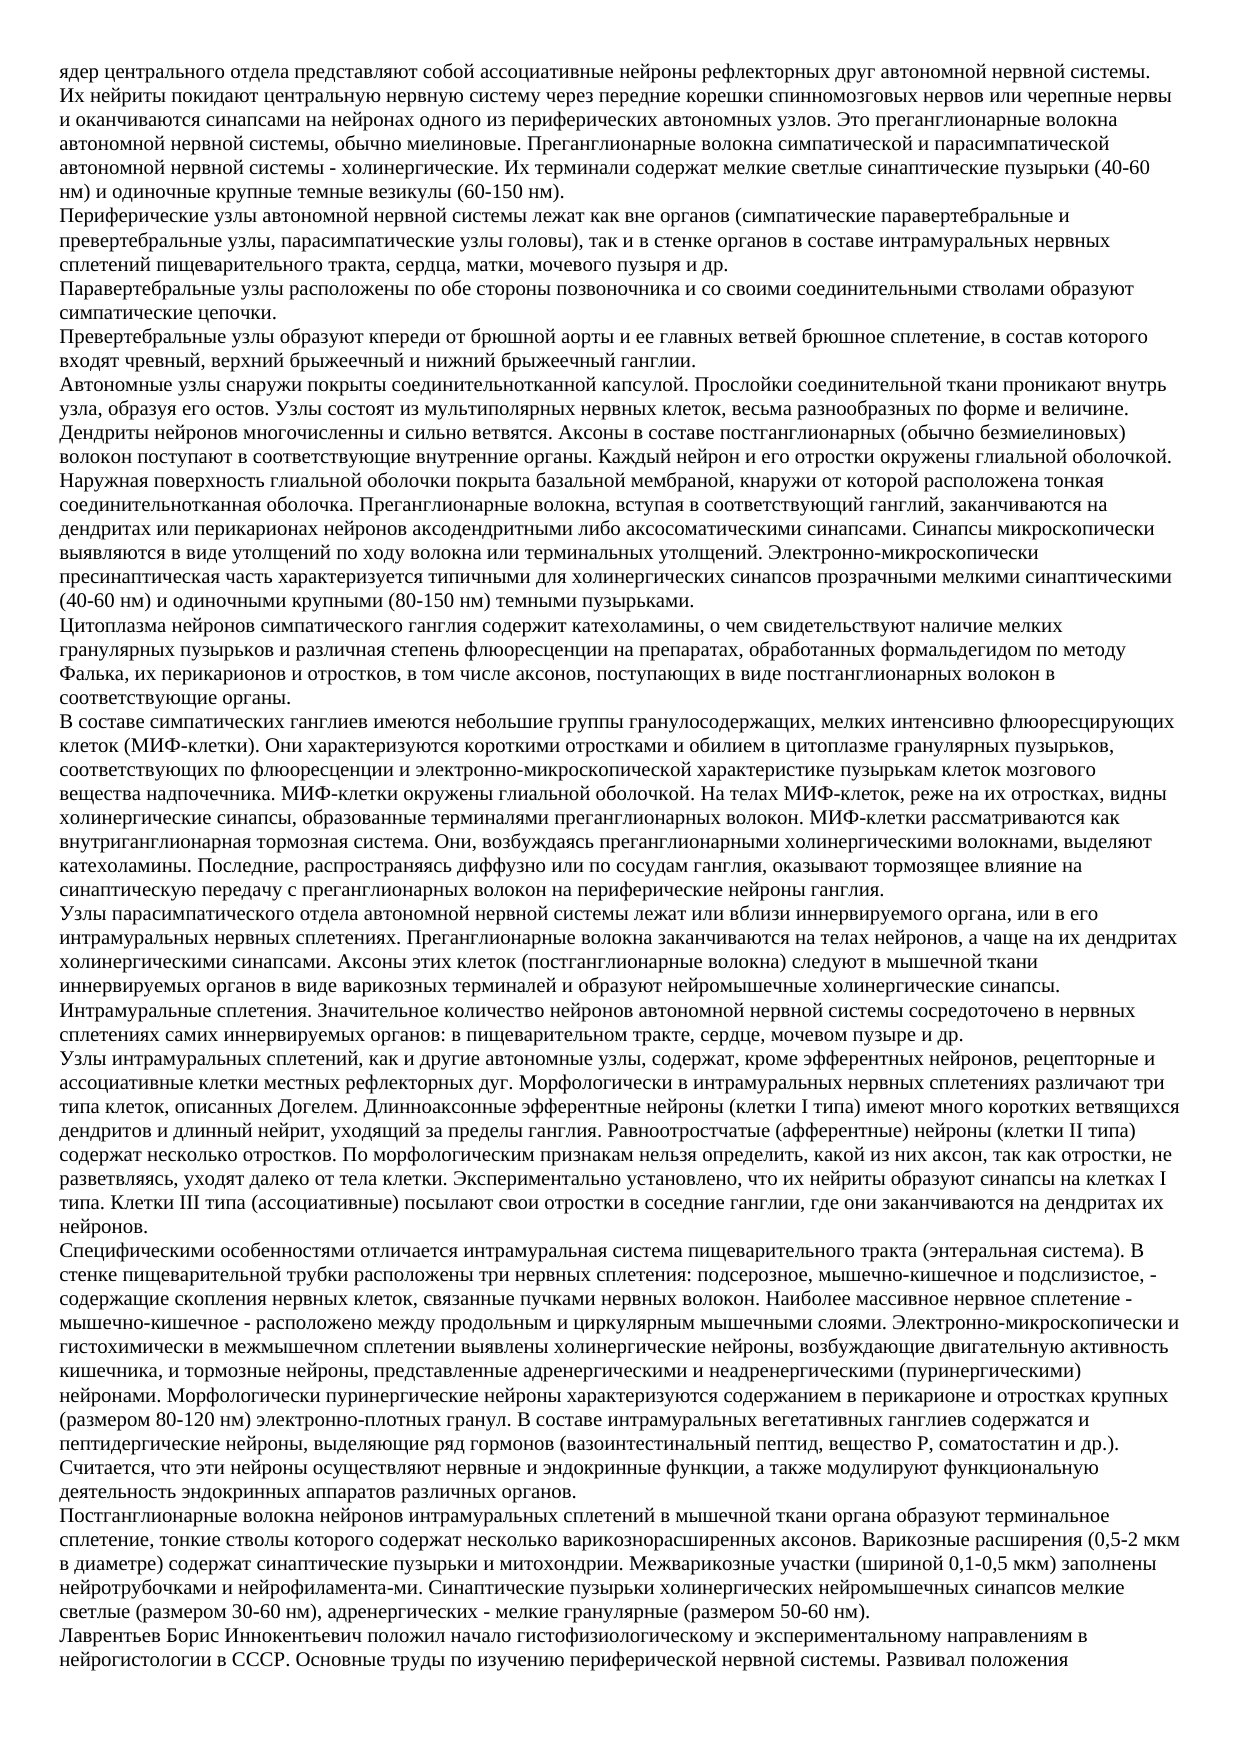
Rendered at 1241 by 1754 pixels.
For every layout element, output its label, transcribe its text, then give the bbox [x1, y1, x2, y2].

text Узлы парасимпатического отдела автономной нервной системы лежат или вблизи иннервируемого органа, или в его интрамуральных нервных сплетениях. Преганглионарные волокна заканчиваются на телах нейронов, а чаще на их дендритах холинергическими синапсами. Аксоны этих клеток (постганглионарные волокна) следуют в мышечной ткани иннервируемых органов в виде варикозных терминалей и образуют нейромышечные холинергические синапсы. [59, 901, 1181, 997]
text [59, 59, 1181, 203]
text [59, 1623, 1181, 1671]
text Интрамуральные сплетения. Значительное количество нейронов автономной нервной системы сосредоточено в нервных сплетениях самих иннервируемых органов: в пищеварительном тракте, сердце, мочевом пузыре и др. [59, 997, 1181, 1046]
text Паравертебральные узлы расположены по обе стороны позвоночника и со своими соединительными стволами образуют симпатические цепочки. [59, 276, 1181, 324]
text В составе симпатических ганглиев имеются небольшие группы гранулосодержащих, мелких интенсивно флюоресцирующих клеток (МИФ-клетки). Они характеризуются короткими отростками и обилием в цитоплазме гранулярных пузырьков, соответствующих по флюоресценции и электронно-микроскопической характеристике пузырькам клеток мозгового вещества надпочечника. МИФ-клетки окружены глиальной оболочкой. На телах МИФ-клеток, реже на их отростках, видны холинергические синапсы, образованные терминалями преганглионарных волокон. МИФ-клетки рассматриваются как внутриганглионарная тормозная система. Они, возбуждаясь преганглионарными холинергическими волокнами, выделяют катехоламины. Последние, распространяясь диффузно или по сосудам ганглия, оказывают тормозящее влияние на синаптическую передачу с преганглионарных волокон на периферические нейроны ганглия. [59, 709, 1181, 901]
text Узлы интрамуральных сплетений, как и другие автономные узлы, содержат, кроме эфферентных нейронов, рецепторные и ассоциативные клетки местных рефлекторных дуг. Морфологически в интрамуральных нервных сплетениях различают три типа клеток, описанных Догелем. Длинноаксонные эфферентные нейроны (клетки I типа) имеют много коротких ветвящихся дендритов и длинный нейрит, уходящий за пределы ганглия. Равноотростчатые (афферентные) нейроны (клетки II типа) содержат несколько отростков. По морфологическим признакам нельзя определить, какой из них аксон, так как отростки, не разветвляясь, уходят далеко от тела клетки. Экспериментально установлено, что их нейриты образуют синапсы на клетках I типа. Клетки III типа (ассоциативные) посылают свои отростки в соседние ганглии, где они заканчиваются на дендритах их нейронов. [59, 1046, 1181, 1238]
text Постганглионарные волокна нейронов интрамуральных сплетений в мышечной ткани органа образуют терминальное сплетение, тонкие стволы которого содержат несколько варикознорасширенных аксонов. Варикозные расширения (0,5-2 мкм в диаметре) содержат синаптические пузырьки и митохондрии. Межварикозные участки (шириной 0,1-0,5 мкм) заполнены нейротрубочками и нейрофиламента-ми. Синаптические пузырьки холинергических нейромышечных синапсов мелкие светлые (размером 30-60 нм), адренергических - мелкие гранулярные (размером 50-60 нм). [59, 1503, 1181, 1623]
text Периферические узлы автономной нервной системы лежат как вне органов (симпатические паравертебральные и превертебральные узлы, парасимпатические узлы головы), так и в стенке органов в составе интрамуральных нервных сплетений пищеварительного тракта, сердца, матки, мочевого пузыря и др. [59, 203, 1181, 276]
text Автономные узлы снаружи покрыты соединительнотканной капсулой. Прослойки соединительной ткани проникают внутрь узла, образуя его остов. Узлы состоят из мультиполярных нервных клеток, весьма разнообразных по форме и величине. Дендриты нейронов многочисленны и сильно ветвятся. Аксоны в составе постганглионарных (обычно безмиелиновых) волокон поступают в соответствующие внутренние органы. Каждый нейрон и его отростки окружены глиальной оболочкой. Наружная поверхность глиальной оболочки покрыта базальной мембраной, кнаружи от которой расположена тонкая соединительнотканная оболочка. Преганглионарные волокна, вступая в соответствующий ганглий, заканчиваются на дендритах или перикарионах нейронов аксодендритными либо аксосоматическими синапсами. Синапсы микроскопически выявляются в виде утолщений по ходу волокна или терминальных утолщений. Электронно-микроскопически пресинаптическая часть характеризуется типичными для холинергических синапсов прозрачными мелкими синаптическими (40-60 нм) и одиночными крупными (80-150 нм) темными пузырьками. [59, 372, 1181, 612]
text Цитоплазма нейронов симпатического ганглия содержит катехоламины, о чем свидетельствуют наличие мелких гранулярных пузырьков и различная степень флюоресценции на препаратах, обработанных формальдегидом по методу Фалька, их перикарионов и отростков, в том числе аксонов, поступающих в виде постганглионарных волокон в соответствующие органы. [59, 612, 1181, 709]
text Специфическими особенностями отличается интрамуральная система пищеварительного тракта (энтеральная система). В стенке пищеварительной трубки расположены три нервных сплетения: подсерозное, мышечно-кишечное и подслизистое, - содержащие скопления нервных клеток, связанные пучками нервных волокон. Наиболее массивное нервное сплетение - мышечно-кишечное - расположено между продольным и циркулярным мышечными слоями. Электронно-микроскопически и гистохимически в межмышечном сплетении выявлены холинергические нейроны, возбуждающие двигательную активность кишечника, и тормозные нейроны, представленные адренергическими и неадренергическими (пуринергическими) нейронами. Морфологически пуринергические нейроны характеризуются содержанием в перикарионе и отростках крупных (размером 80-120 нм) электронно-плотных гранул. В составе интрамуральных вегетативных ганглиев содержатся и пептидергические нейроны, выделяющие ряд гормонов (вазоинтестинальный пептид, вещество Р, соматостатин и др.). Считается, что эти нейроны осуществляют нервные и эндокринные функции, а также модулируют функциональную деятельность эндокринных аппаратов различных органов. [59, 1238, 1181, 1503]
text Превертебральные узлы образуют кпереди от брюшной аорты и ее главных ветвей брюшное сплетение, в состав которого входят чревный, верхний брыжеечный и нижний брыжеечный ганглии. [59, 324, 1181, 372]
